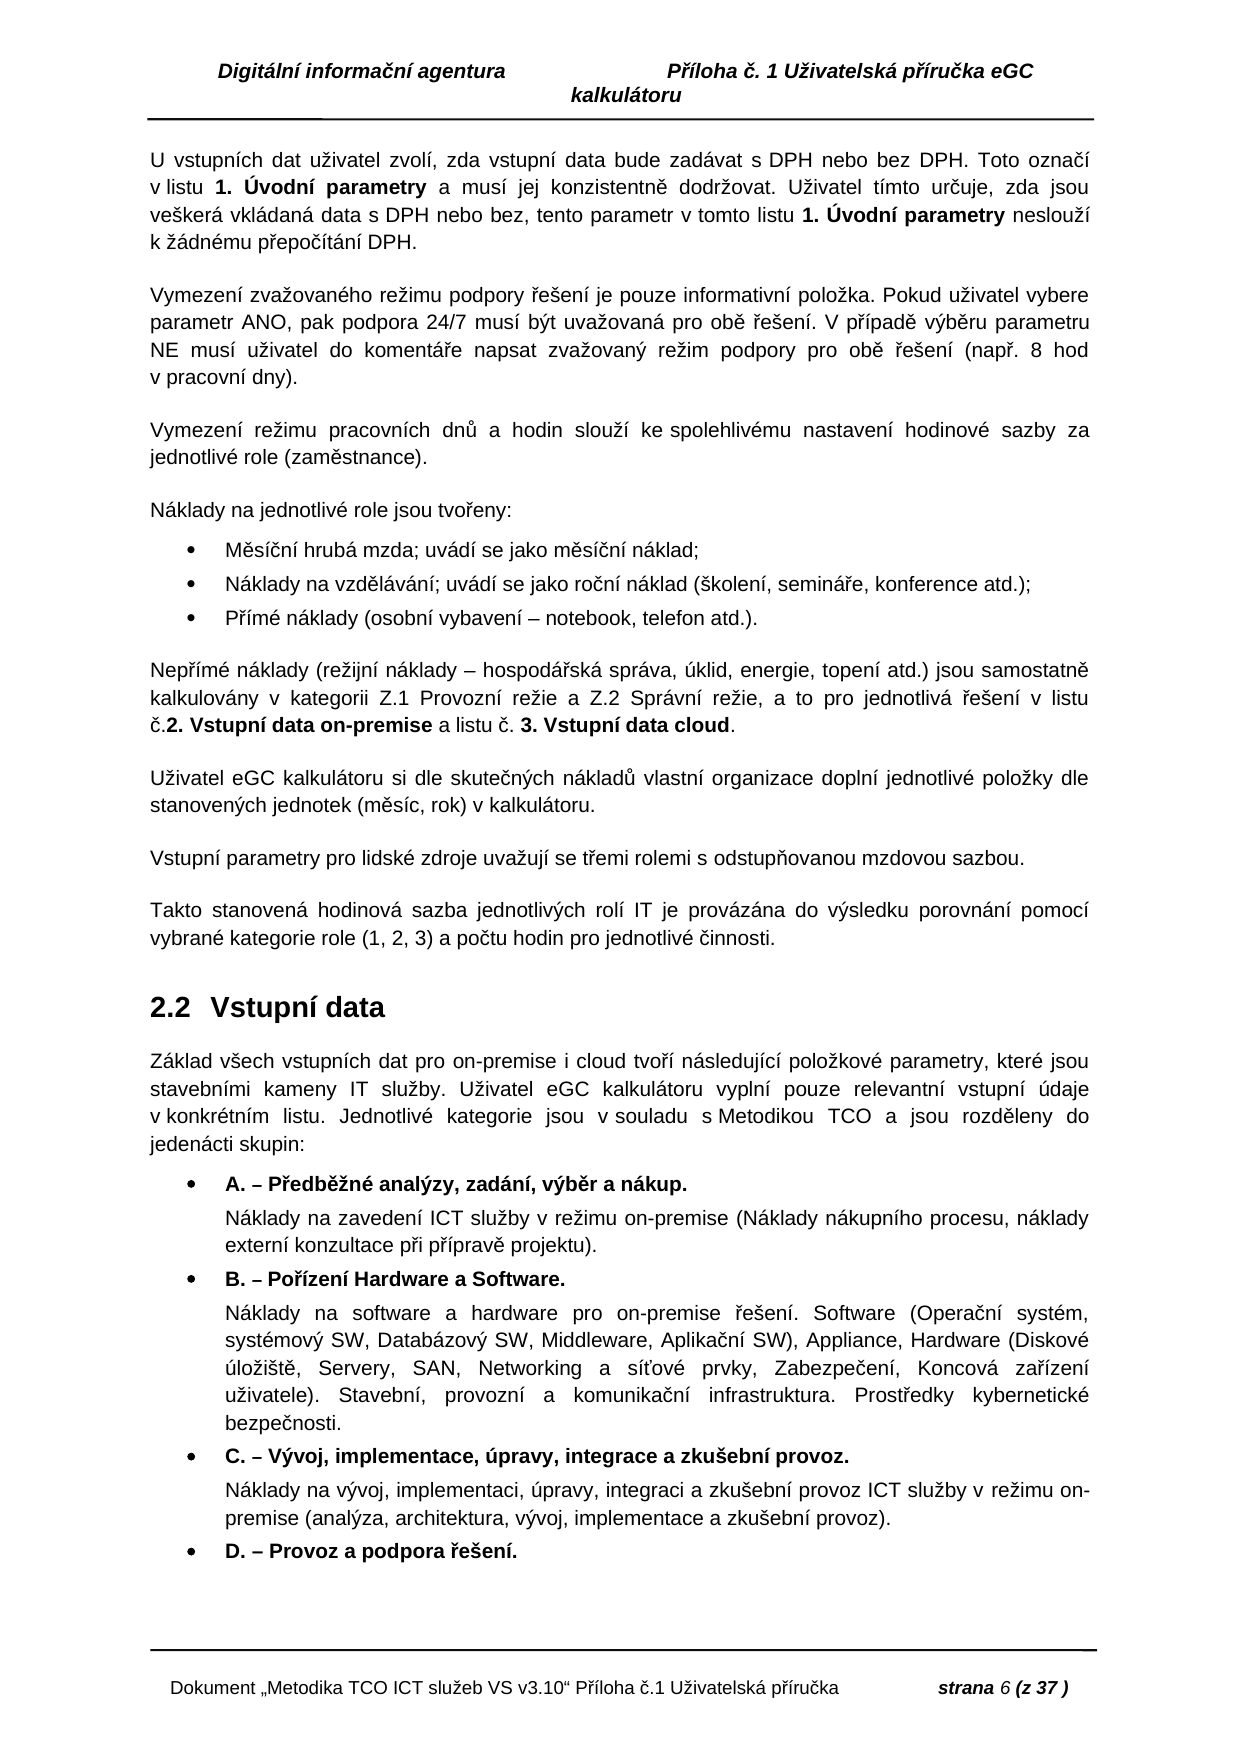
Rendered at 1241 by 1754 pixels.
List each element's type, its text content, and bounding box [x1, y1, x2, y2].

text Náklady na jednotlivé role jsou tvořeny: [150, 498, 1090, 522]
text Uživatel eGC kalkulátoru si dle skutečných nákladů vlastní organizace doplní jednotlivé položky dle stanovených jednotek (měsíc, rok) v kalkulátoru. [150, 766, 1090, 817]
text Nepřímé náklady (režijní náklady – hospodářská správa, úklid, energie, topení atd.) jsou samostatně kalkulovány v kategorii Z.1 Provozní režie a Z.2 Správní režie, a to pro jednotlivá řešení v listu č.2. Vstupní data on-premise a listu č. 3. Vstupní data cloud. [150, 658, 1090, 737]
list Náklady na software a hardware pro on-premise řešení. Software (Operační systém, systémový SW, Databázový SW, Middleware, Aplikační SW), Appliance, Hardware (Diskové úložiště, Servery, SAN, Networking a síťové prvky, Zabezpečení, Koncová zařízení uživatele). Stavební, provozní a komunikační infrastruktura. Prostředky kybernetické bezpečnosti. [225, 1301, 1090, 1434]
text D. – Provoz a podpora řešení. [187, 1539, 1090, 1563]
list Náklady na vývoj, implementaci, úpravy, integraci a zkušební provoz ICT služby v režimu on-premise (analýza, architektura, vývoj, implementace a zkušební provoz). [225, 1478, 1090, 1529]
text Měsíční hrubá mzda; uvádí se jako měsíční náklad; [187, 538, 1090, 562]
text Vstupní parametry pro lidské zdroje uvažují se třemi rolemi s odstupňovanou mzdovou sazbou. [150, 846, 1090, 869]
text Základ všech vstupních dat pro on-premise i cloud tvoří následující položkové parametry, které jsou stavebními kameny IT služby. Uživatel eGC kalkulátoru vyplní pouze relevantní vstupní údaje v konkrétním listu. Jednotlivé kategorie jsou v souladu s Metodikou TCO a jsou rozděleny do jedenácti skupin: [150, 1049, 1090, 1156]
text Vymezení režimu pracovních dnů a hodin slouží ke spolehlivému nastavení hodinové sazby za jednotlivé role (zaměstnance). [150, 418, 1090, 469]
text Takto stanovená hodinová sazba jednotlivých rolí IT je provázána do výsledku porovnání pomocí vybrané kategorie role (1, 2, 3) a počtu hodin pro jednotlivé činnosti. [150, 898, 1090, 949]
text A. – Předběžné analýzy, zadání, výběr a nákup. [187, 1172, 1090, 1196]
text Přímé náklady (osobní vybavení – notebook, telefon atd.). [187, 605, 1090, 629]
subtitle Vstupní data [150, 991, 1090, 1024]
list Náklady na zavedení ICT služby v režimu on-premise (Náklady nákupního procesu, náklady externí konzultace při přípravě projektu). [225, 1205, 1090, 1257]
text Vymezení zvažovaného režimu podpory řešení je pouze informativní položka. Pokud uživatel vybere parametr ANO, pak podpora 24/7 musí být uvažovaná pro obě řešení. V případě výběru parametru NE musí uživatel do komentáře napsat zvažovaný režim podpory pro obě řešení (např. 8 hod v pracovní dny). [150, 283, 1090, 389]
text C. – Vývoj, implementace, úpravy, integrace a zkušební provoz. [187, 1444, 1090, 1468]
text B. – Pořízení Hardware a Software. [187, 1267, 1090, 1291]
text Náklady na vzdělávání; uvádí se jako roční náklad (školení, semináře, konference atd.); [187, 572, 1090, 596]
text U vstupních dat uživatel zvolí, zda vstupní data bude zadávat s DPH nebo bez DPH. Toto označí v listu 1. Úvodní parametry a musí jej konzistentně dodržovat. Uživatel tímto určuje, zda jsou veškerá vkládaná data s DPH nebo bez, tento parametr v tomto listu 1. Úvodní parametry neslouží k žádnému přepočítání DPH. [150, 148, 1090, 254]
